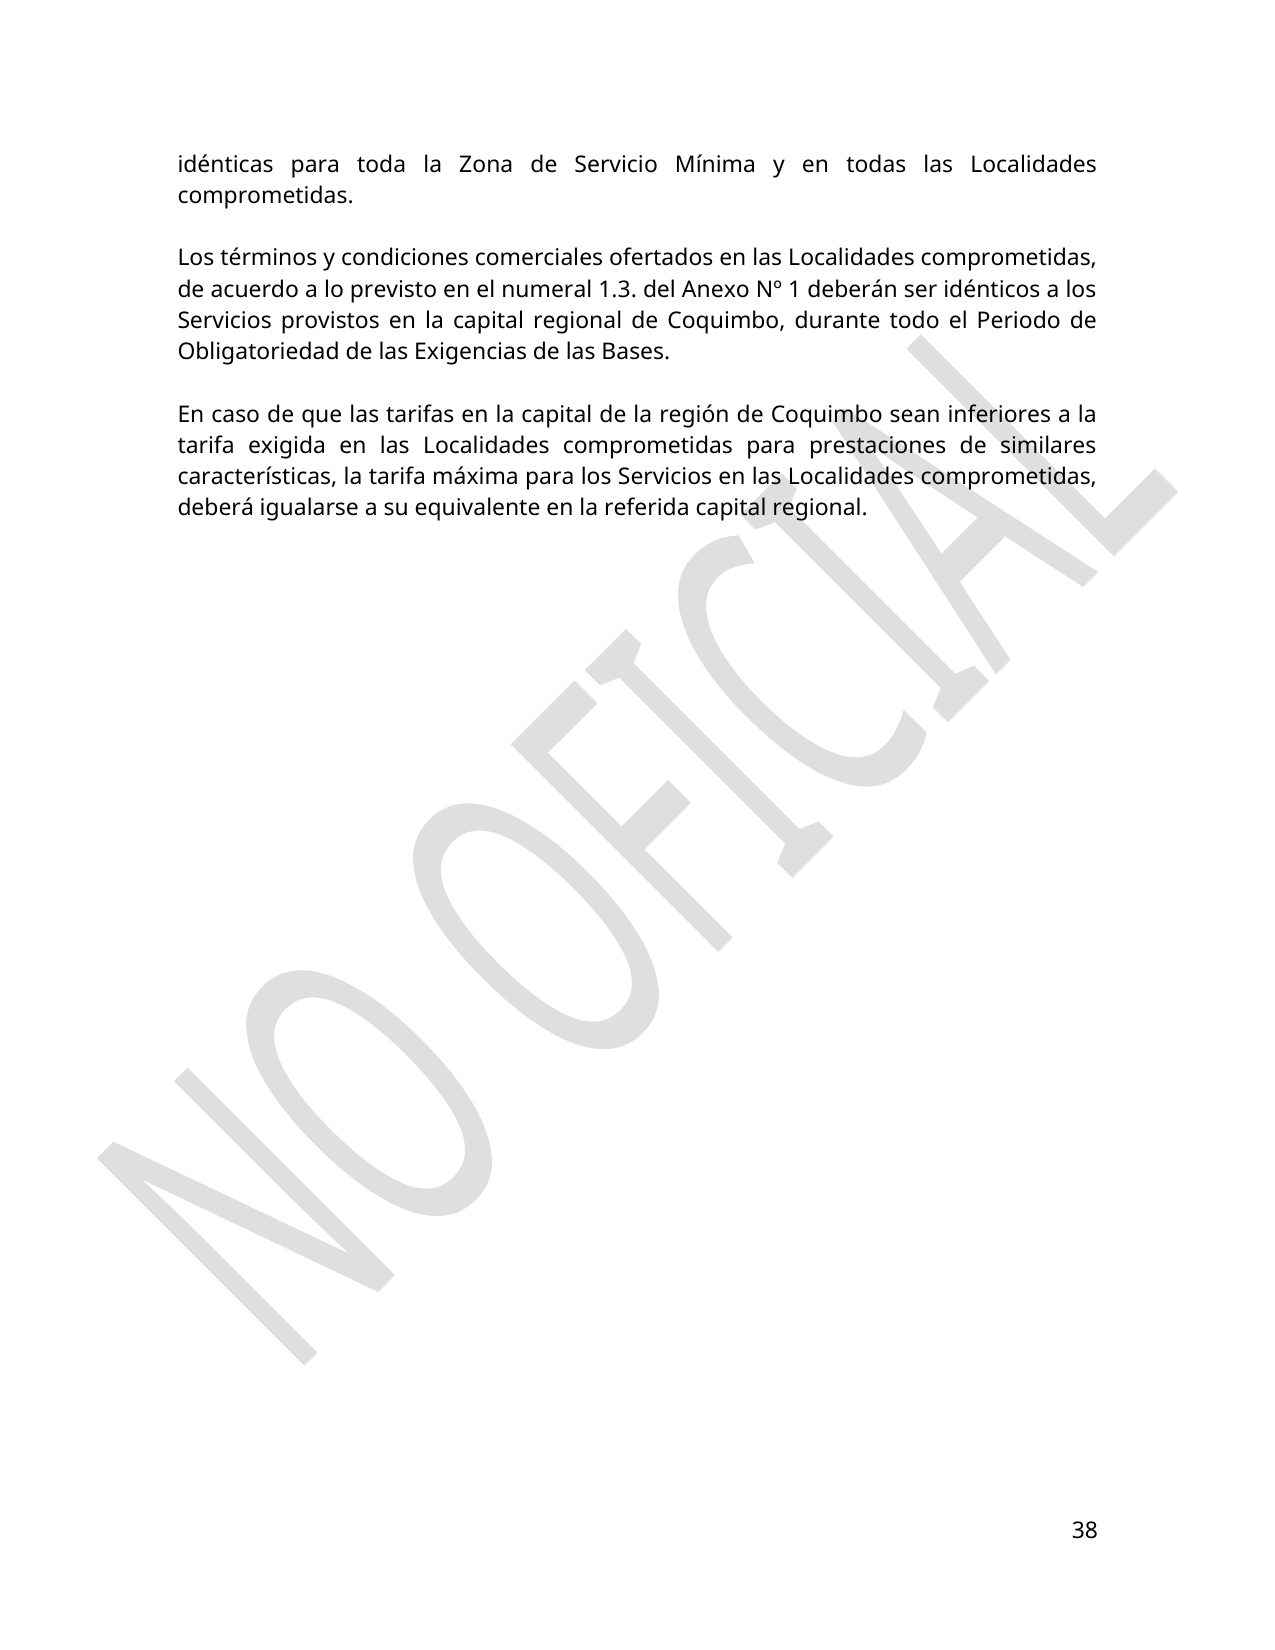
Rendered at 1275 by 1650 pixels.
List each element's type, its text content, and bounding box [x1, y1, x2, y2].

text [177, 148, 1098, 210]
text En caso de que las tarifas en la capital de la región de Coquimbo sean inferiores a la tarifa exigida en las Localidades comprometidas para prestaciones de similares características, la tarifa máxima para los Servicios en las Localidades comprometidas, deberá igualarse a su equivalente en la referida capital regional. [177, 398, 1098, 523]
text Los términos y condiciones comerciales ofertados en las Localidades comprometidas, de acuerdo a lo previsto en el numeral 1.3. del Anexo Nº 1 deberán ser idénticos a los Servicios provistos en la capital regional de Coquimbo, durante todo el Periodo de Obligatoriedad de las Exigencias de las Bases. [177, 241, 1098, 366]
